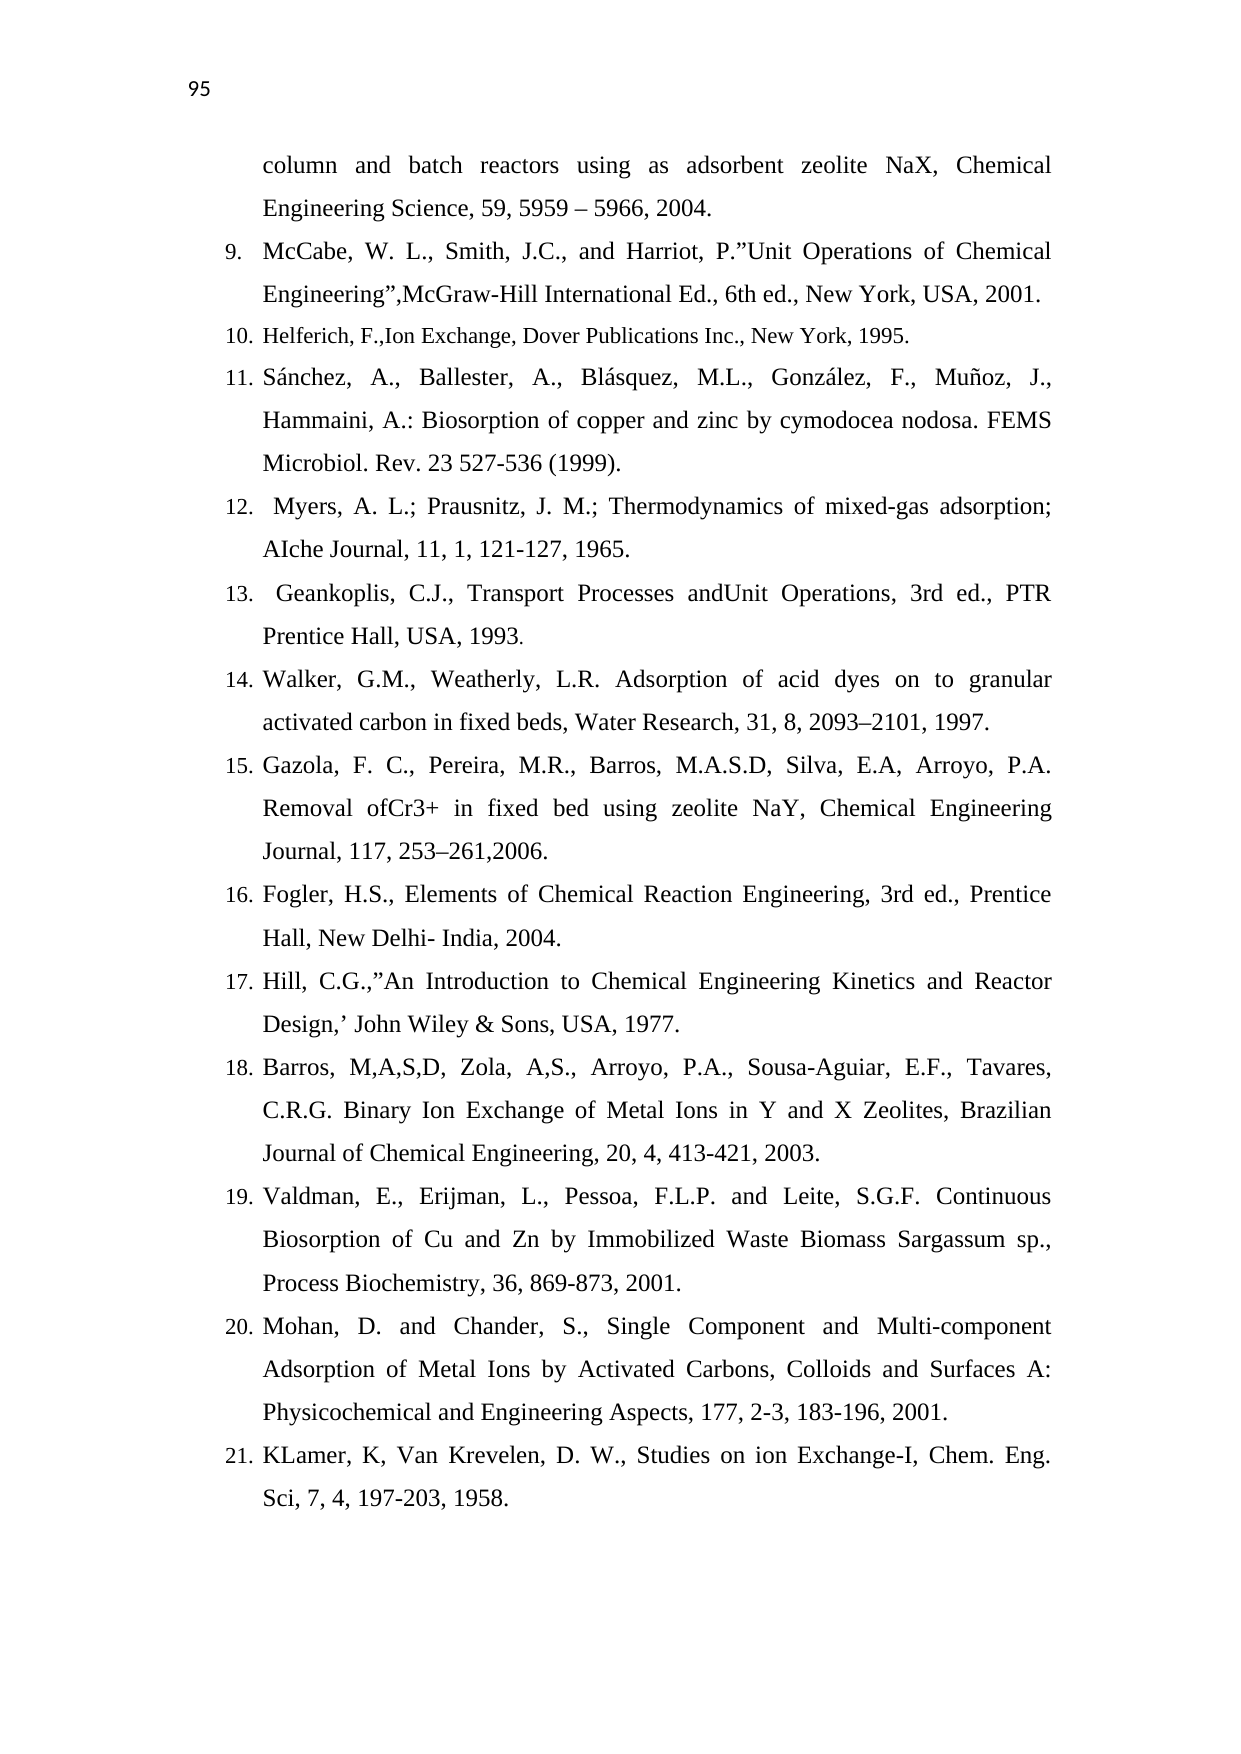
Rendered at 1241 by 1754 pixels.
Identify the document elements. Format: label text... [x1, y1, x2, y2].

list Helferich, F.,Ion Exchange, Dover Publications Inc., New York, 1995. [225, 322, 1053, 349]
list Valdman, E., Erijman, L., Pessoa, F.L.P. and Leite, S.G.F. Continuous Biosorption of Cu and Zn by Immobilized Waste Biomass Sargassum sp., Process Biochemistry, 36, 869-873, 2001. [225, 1181, 1053, 1296]
list KLamer, K, Van Krevelen, D. W., Studies on ion Exchange-I, Chem. Eng. Sci, 7, 4, 197-203, 1958. [225, 1440, 1053, 1512]
list Mohan, D. and Chander, S., Single Component and Multi-component Adsorption of Metal Ions by Activated Carbons, Colloids and Surfaces A: Physicochemical and Engineering Aspects, 177, 2-3, 183-196, 2001. [225, 1311, 1053, 1426]
list Fogler, H.S., Elements of Chemical Reaction Engineering, 3rd ed., Prentice Hall, New Delhi- India, 2004. [225, 879, 1053, 951]
list Walker, G.M., Weatherly, L.R. Adsorption of acid dyes on to granular activated carbon in fixed beds, Water Research, 31, 8, 2093–2101, 1997. [225, 664, 1053, 736]
list Gazola, F. C., Pereira, M.R., Barros, M.A.S.D, Silva, E.A, Arroyo, P.A. Removal ofCr3+ in fixed bed using zeolite NaY, Chemical Engineering Journal, 117, 253–261,2006. [225, 750, 1053, 865]
list Myers, A. L.; Prausnitz, J. M.; Thermodynamics of mixed-gas adsorption; AIche Journal, 11, 1, 121-127, 1965. [225, 491, 1053, 563]
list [225, 150, 1053, 222]
list Hill, C.G.,”An Introduction to Chemical Engineering Kinetics and Reactor Design,’ John Wiley & Sons, USA, 1977. [225, 966, 1053, 1038]
list Geankoplis, C.J., Transport Processes andUnit Operations, 3rd ed., PTR Prentice Hall, USA, 1993. [225, 578, 1053, 649]
list Barros, M,A,S,D, Zola, A,S., Arroyo, P.A., Sousa-Aguiar, E.F., Tavares, C.R.G. Binary Ion Exchange of Metal Ions in Y and X Zeolites, Brazilian Journal of Chemical Engineering, 20, 4, 413-421, 2003. [225, 1052, 1053, 1167]
list Sánchez, A., Ballester, A., Blásquez, M.L., González, F., Muñoz, J., Hammaini, A.: Biosorption of copper and zinc by cymodocea nodosa. FEMS Microbiol. Rev. 23 527-536 (1999). [225, 362, 1053, 477]
list McCabe, W. L., Smith, J.C., and Harriot, P.”Unit Operations of Chemical Engineering”,McGraw-Hill International Ed., 6th ed., New York, USA, 2001. [225, 236, 1053, 308]
